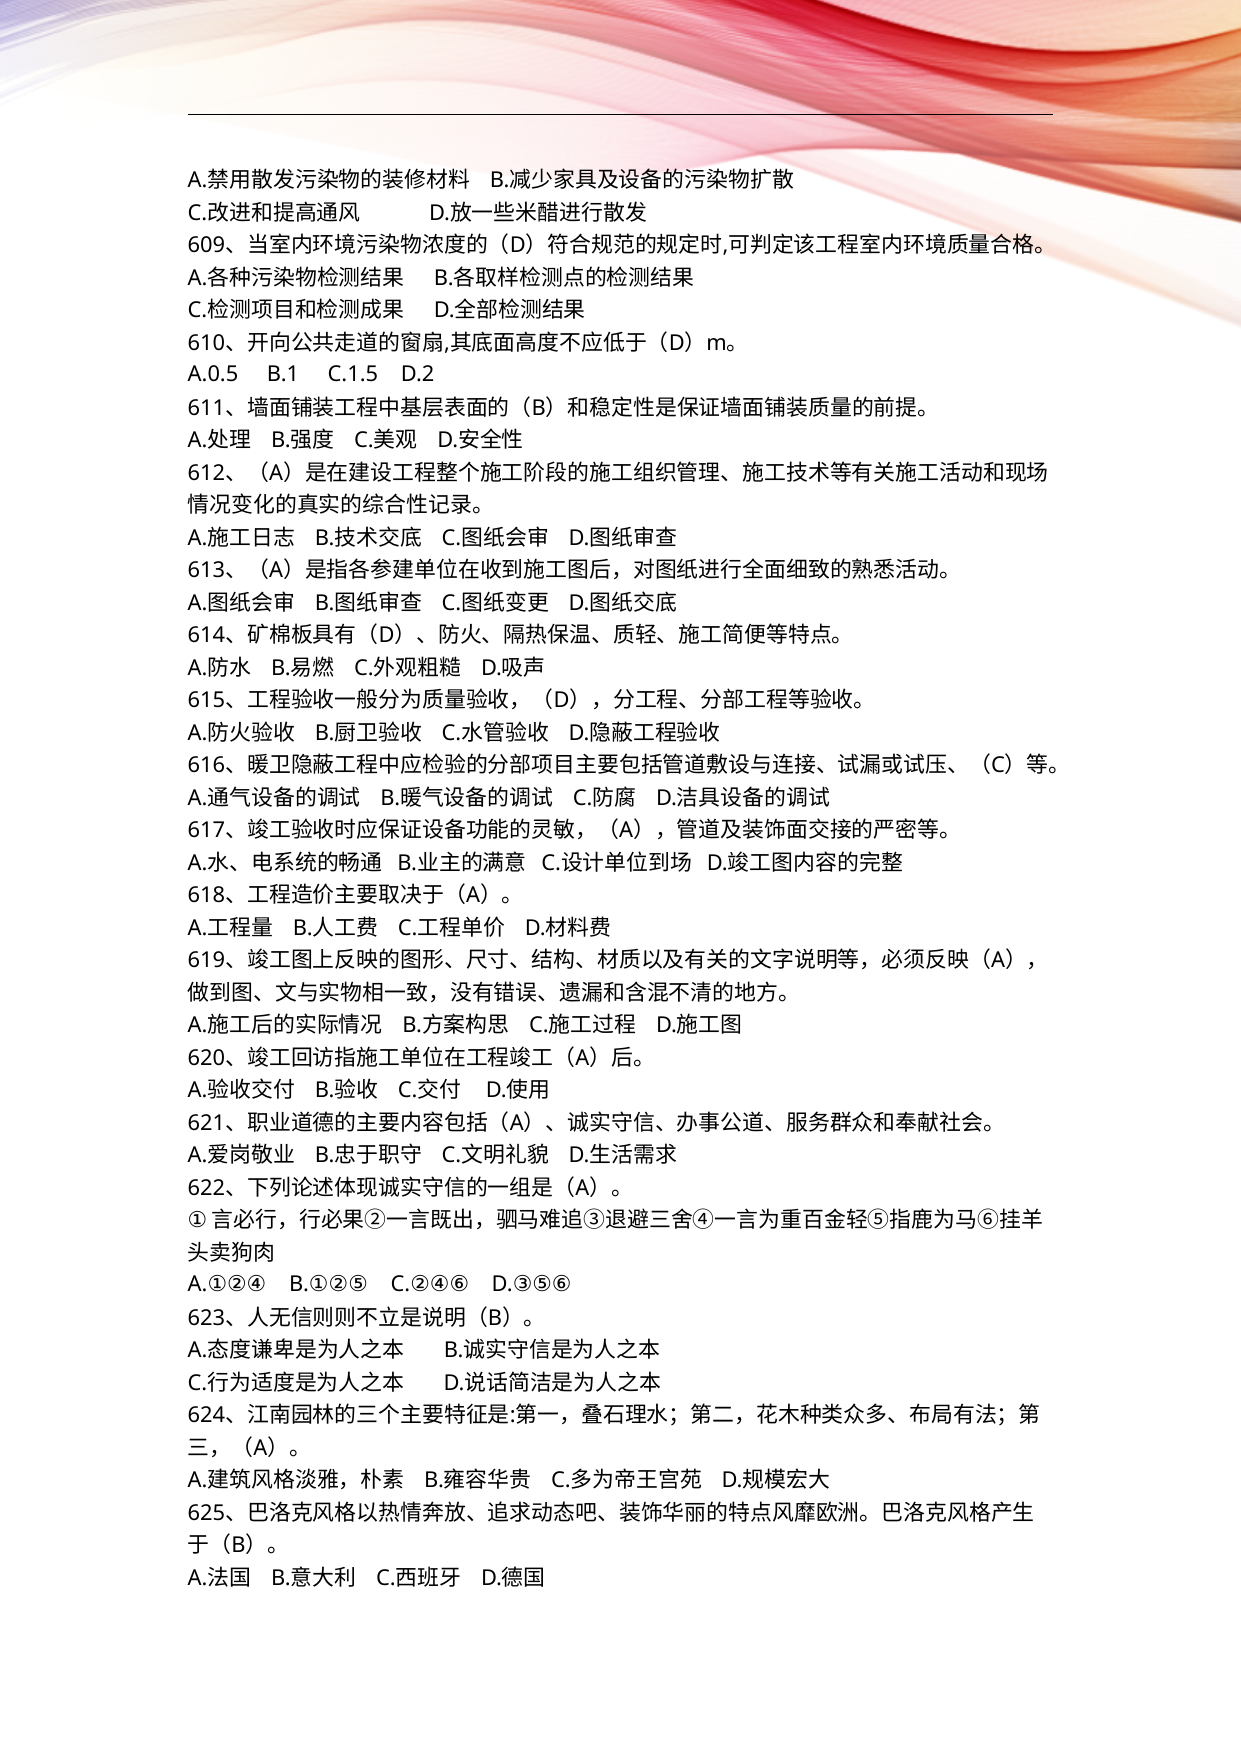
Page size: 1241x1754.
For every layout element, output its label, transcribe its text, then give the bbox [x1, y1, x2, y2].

text A.通气设备的调试 B.暖气设备的调试 C.防腐 D.洁具设备的调试 [187, 779, 1053, 812]
text 612、（A）是在建设工程整个施工阶段的施工组织管理、施工技术等有关施工活动和现场情况变化的真实的综合性记录。 [187, 454, 1053, 519]
text A.施工后的实际情况 B.方案构思 C.施工过程 D.施工图 [187, 1007, 1053, 1039]
text 609、当室内环境污染物浓度的（D）符合规范的规定时,可判定该工程室内环境质量合格。 [187, 227, 1053, 259]
text A.建筑风格淡雅，朴素 B.雍容华贵 C.多为帝王宫苑 D.规模宏大 [187, 1462, 1053, 1494]
text A.0.5 B.1 C.1.5 D.2 [187, 357, 1053, 389]
picture [0, 0, 1241, 457]
text 619、竣工图上反映的图形、尺寸、结构、材质以及有关的文字说明等，必须反映（A），做到图、文与实物相一致，没有错误、遗漏和含混不清的地方。 [187, 942, 1053, 1007]
text 616、暖卫隐蔽工程中应检验的分部项目主要包括管道敷设与连接、试漏或试压、（C）等。 [187, 747, 1053, 779]
text A.态度谦卑是为人之本 B.诚实守信是为人之本 [187, 1332, 1053, 1364]
text A.工程量 B.人工费 C.工程单价 D.材料费 [187, 909, 1053, 942]
text C.检测项目和检测成果 D.全部检测结果 [187, 292, 1053, 324]
text 623、人无信则则不立是说明（B）。 [187, 1299, 1053, 1332]
text A.处理 B.强度 C.美观 D.安全性 [187, 422, 1053, 454]
text A.①②④ B.①②⑤ C.②④⑥ D.③⑤⑥ [187, 1267, 1053, 1299]
text C.改进和提高通风 D.放一些米醋进行散发 [187, 194, 1053, 227]
text 611、墙面铺装工程中基层表面的（B）和稳定性是保证墙面铺装质量的前提。 [187, 389, 1053, 422]
text A.防火验收 B.厨卫验收 C.水管验收 D.隐蔽工程验收 [187, 714, 1053, 747]
text 615、工程验收一般分为质量验收，（D），分工程、分部工程等验收。 [187, 682, 1053, 714]
text A.禁用散发污染物的装修材料 B.减少家具及设备的污染物扩散 [187, 162, 1053, 194]
text 613、（A）是指各参建单位在收到施工图后，对图纸进行全面细致的熟悉活动。 [187, 552, 1053, 584]
text A.施工日志 B.技术交底 C.图纸会审 D.图纸审查 [187, 519, 1053, 552]
text 617、竣工验收时应保证设备功能的灵敏，（A），管道及装饰面交接的严密等。 [187, 812, 1053, 844]
text 610、开向公共走道的窗扇,其底面高度不应低于（D）m。 [187, 324, 1053, 357]
text A.各种污染物检测结果 B.各取样检测点的检测结果 [187, 259, 1053, 292]
text A.水、电系统的畅通 B.业主的满意 C.设计单位到场 D.竣工图内容的完整 [187, 844, 1053, 877]
text 625、巴洛克风格以热情奔放、追求动态吧、装饰华丽的特点风靡欧洲。巴洛克风格产生于（B）。 [187, 1494, 1053, 1559]
text A.防水 B.易燃 C.外观粗糙 D.吸声 [187, 649, 1053, 682]
text 614、矿棉板具有（D）、防火、隔热保温、质轻、施工简便等特点。 [187, 617, 1053, 649]
text 622、下列论述体现诚实守信的一组是（A）。 [187, 1169, 1053, 1202]
text C.行为适度是为人之本 D.说话简洁是为人之本 [187, 1364, 1053, 1397]
text A.图纸会审 B.图纸审查 C.图纸变更 D.图纸交底 [187, 584, 1053, 617]
text 624、江南园林的三个主要特征是:第一，叠石理水；第二，花木种类众多、布局有法；第三，（A）。 [187, 1397, 1053, 1462]
text 621、职业道德的主要内容包括（A）、诚实守信、办事公道、服务群众和奉献社会。 [187, 1104, 1053, 1137]
text 618、工程造价主要取决于（A）。 [187, 877, 1053, 909]
text 620、竣工回访指施工单位在工程竣工（A）后。 [187, 1039, 1053, 1072]
text ①言必行，行必果②一言既出，驷马难追③退避三舍④一言为重百金轻⑤指鹿为马⑥挂羊头卖狗肉 [187, 1202, 1053, 1267]
text A.法国 B.意大利 C.西班牙 D.德国 [187, 1559, 1053, 1592]
text A.验收交付 B.验收 C.交付 D.使用 [187, 1072, 1053, 1104]
text A.爱岗敬业 B.忠于职守 C.文明礼貌 D.生活需求 [187, 1137, 1053, 1169]
